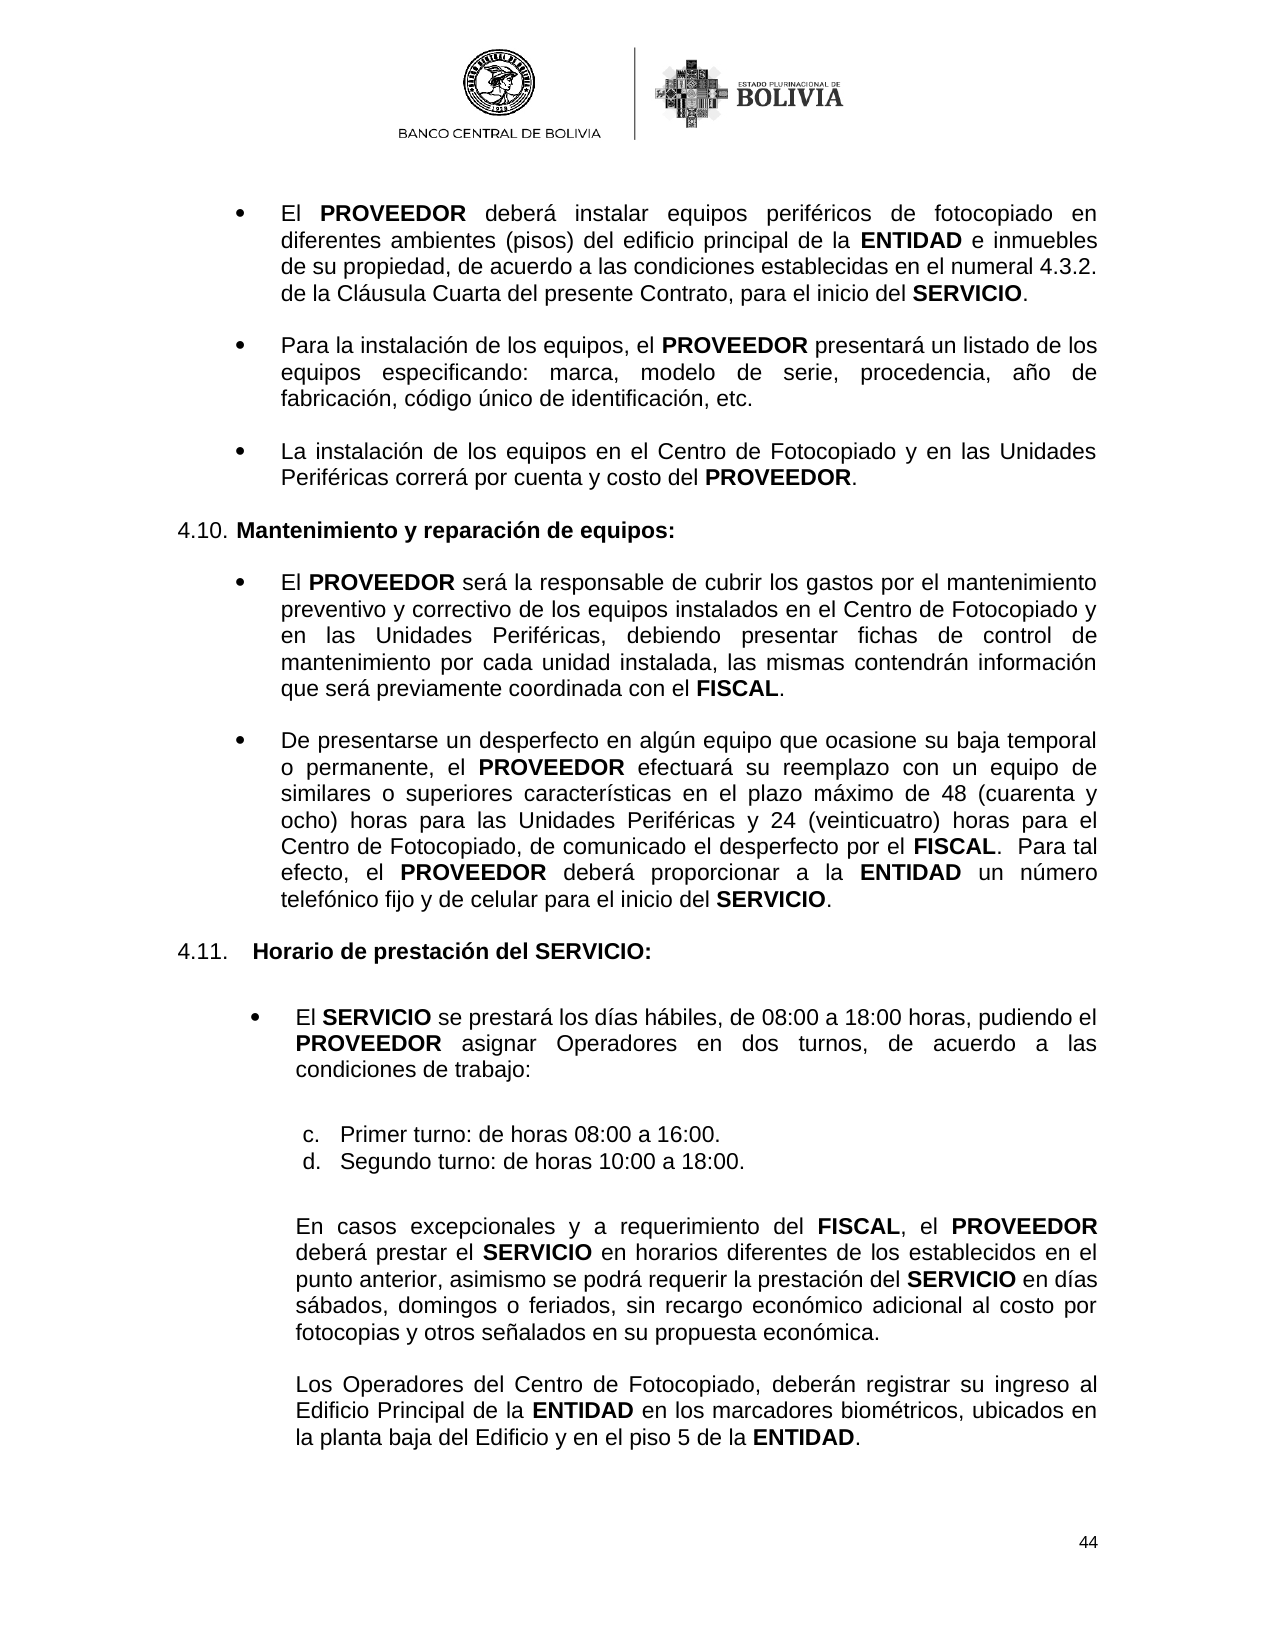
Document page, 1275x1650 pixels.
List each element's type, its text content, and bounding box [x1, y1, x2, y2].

list Mantenimiento y reparación de equipos: [177, 517, 1098, 543]
list De presentarse un desperfecto en algún equipo que ocasione su baja temporal o permanente, el PROVEEDOR efectuará su reemplazo con un equipo de similares o superiores características en el plazo máximo de 48 (cuarenta y ocho) horas para las Unidades Periféricas y 24 (veinticuatro) horas para el Centro de Fotocopiado, de comunicado el desperfecto por el FISCAL. Para tal efecto, el PROVEEDOR deberá proporcionar a la ENTIDAD un número telefónico fijo y de celular para el inicio del SERVICIO. [236, 727, 1098, 912]
list La instalación de los equipos en el Centro de Fotocopiado y en las Unidades Periféricas correrá por cuenta y costo del PROVEEDOR. [236, 438, 1098, 490]
list El SERVICIO se prestará los días hábiles, de 08:00 a 18:00 horas, pudiendo el PROVEEDOR asignar Operadores en dos turnos, de acuerdo a las condiciones de trabajo: [251, 1003, 1098, 1083]
text En casos excepcionales y a requerimiento del FISCAL, el PROVEEDOR deberá prestar el SERVICIO en horarios diferentes de los establecidos en el punto anterior, asimismo se podrá requerir la prestación del SERVICIO en días sábados, domingos o feriados, sin recargo económico adicional al costo por fotocopias y otros señalados en su propuesta económica. [295, 1213, 1098, 1345]
list El PROVEEDOR deberá instalar equipos periféricos de fotocopiado en diferentes ambientes (pisos) del edificio principal de la ENTIDAD e inmuebles de su propiedad, de acuerdo a las condiciones establecidas en el numeral 4.3.2. de la Cláusula Cuarta del presente Contrato, para el inicio del SERVICIO. [236, 148, 1098, 306]
list Primer turno: de horas 08:00 a 16:00. [302, 1121, 1098, 1148]
text Los Operadores del Centro de Fotocopiado, deberán registrar su ingreso al Edificio Principal de la ENTIDAD en los marcadores biométricos, ubicados en la planta baja del Edificio y en el piso 5 de la ENTIDAD. [295, 1371, 1098, 1450]
list Para la instalación de los equipos, el PROVEEDOR presentará un listado de los equipos especificando: marca, modelo de serie, procedencia, año de fabricación, código único de identificación, etc. [236, 332, 1098, 411]
list El PROVEEDOR será la responsable de cubrir los gastos por el mantenimiento preventivo y correctivo de los equipos instalados en el Centro de Fotocopiado y en las Unidades Periféricas, debiendo presentar fichas de control de mantenimiento por cada unidad instalada, las mismas contendrán información que será previamente coordinada con el FISCAL. [236, 569, 1098, 701]
list Horario de prestación del SERVICIO: [177, 938, 1098, 965]
picture [177, 4, 1077, 186]
list Segundo turno: de horas 10:00 a 18:00. [302, 1148, 1098, 1174]
